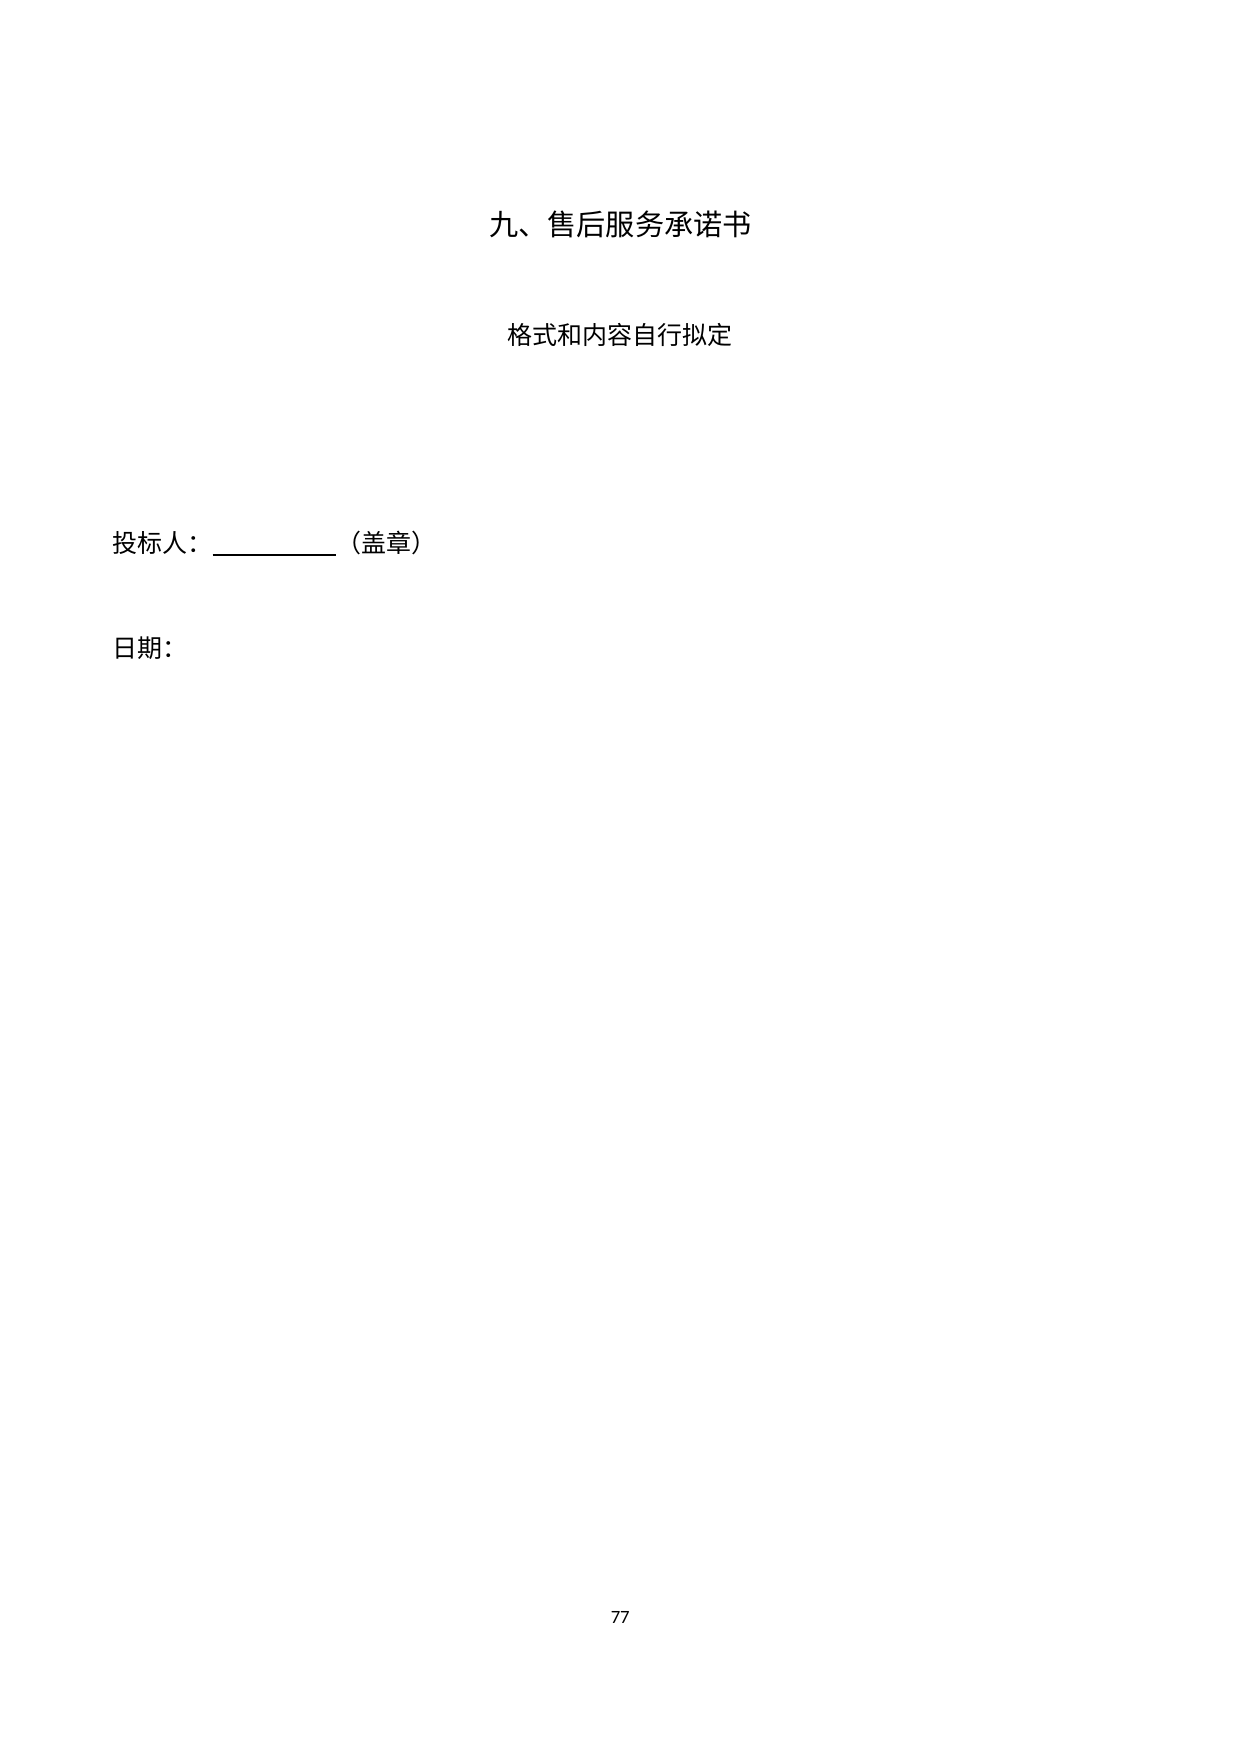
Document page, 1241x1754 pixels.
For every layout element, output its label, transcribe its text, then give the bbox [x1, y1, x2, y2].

text 九、售后服务承诺书 [112, 201, 1128, 243]
text 日期： [112, 628, 978, 665]
text 投标人： （盖章） [112, 523, 1128, 559]
text 格式和内容自行拟定 [112, 316, 1128, 352]
